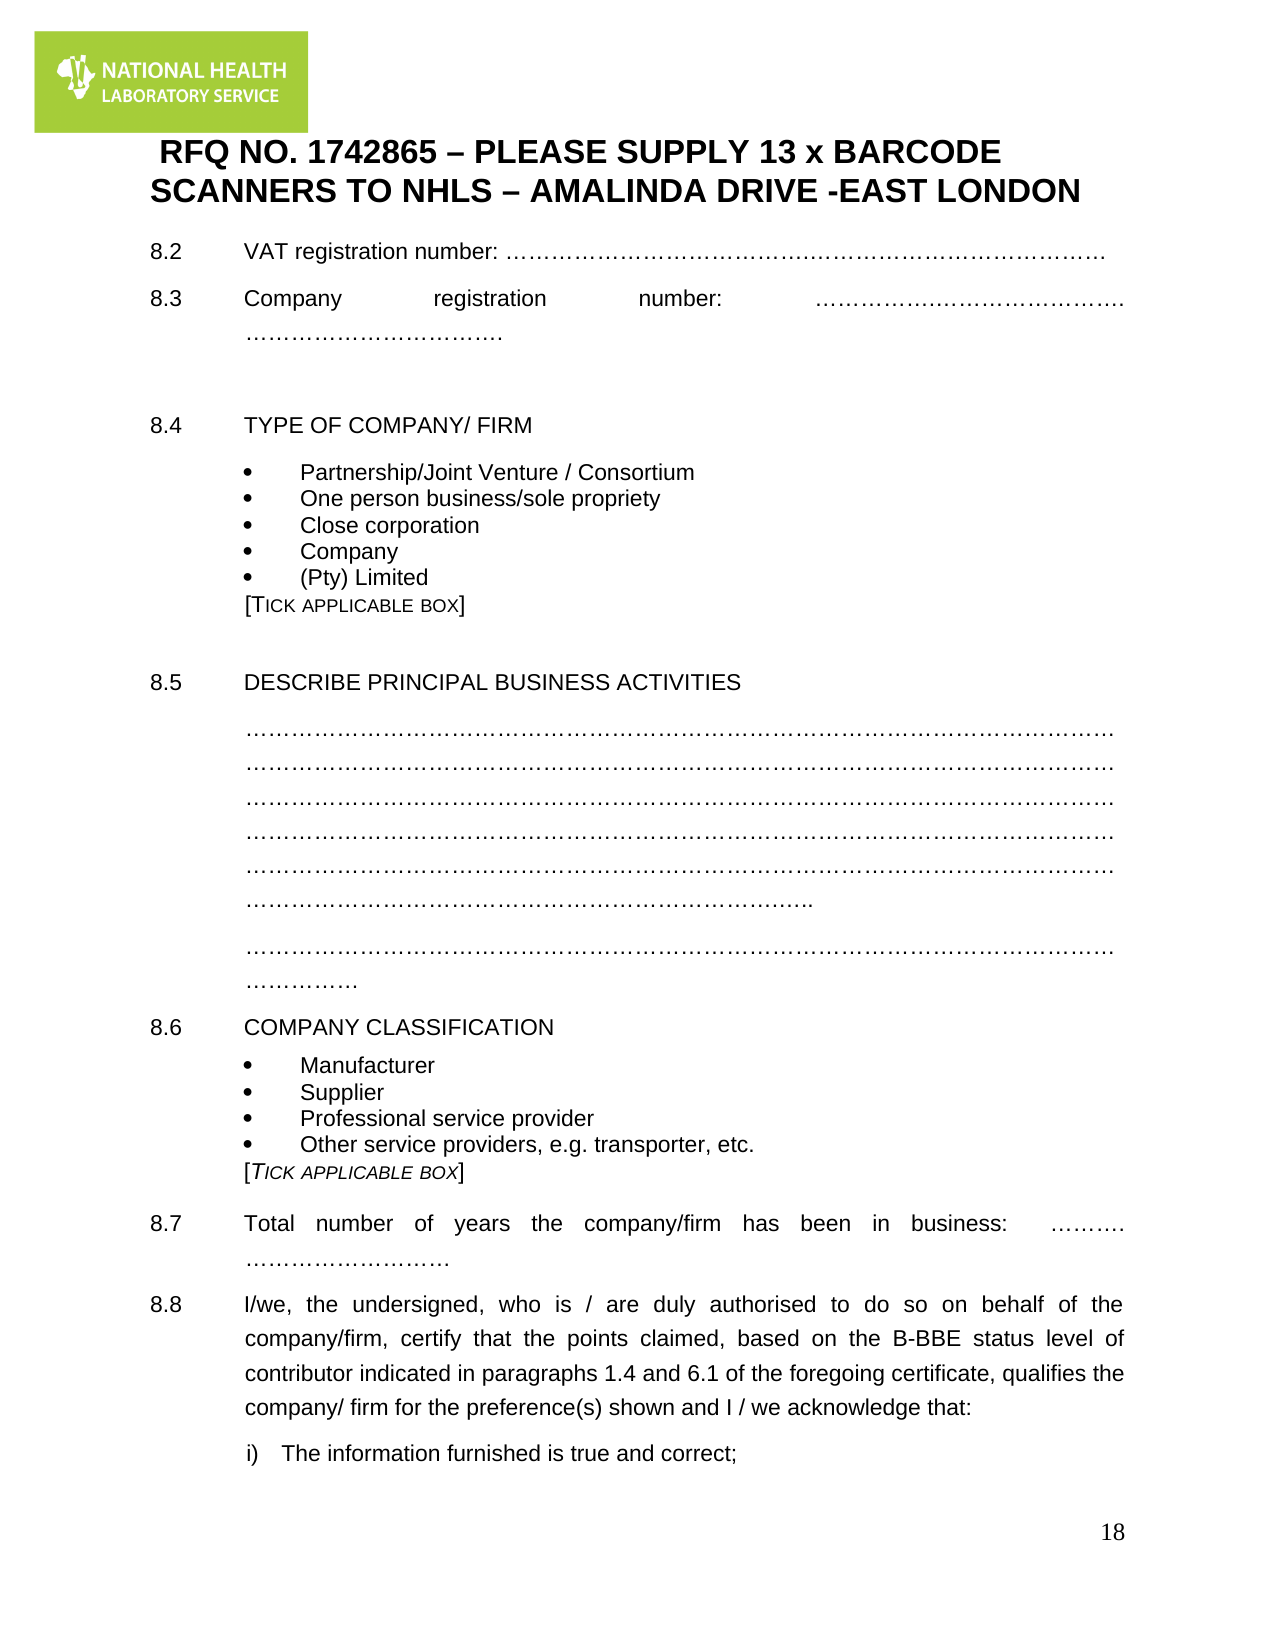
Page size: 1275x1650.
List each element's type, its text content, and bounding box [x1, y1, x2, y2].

text Partnership/Joint Venture / Consortium [244, 459, 1125, 485]
text Supplier [244, 1079, 1125, 1105]
list Company registration number: …………….…………………….……………………………. [150, 285, 1125, 345]
text Company [244, 538, 1125, 564]
text Professional service provider [244, 1105, 1125, 1131]
list TYPE OF COMPANY/ FIRM [150, 412, 1125, 439]
list COMPANY CLASSIFICATION [150, 1013, 1125, 1040]
text Close corporation [244, 512, 1125, 538]
list VAT registration number: ………………………………….………………………………… [150, 238, 1125, 264]
list Total number of years the company/firm has been in business: ……….……………………… [150, 1210, 1125, 1271]
text [Tick applicable box] [244, 591, 1125, 617]
list I/we, the undersigned, who is / are duly authorised to do so on behalf of the company/firm, certify that the points claimed, based on the B-BBE status level of contributor indicated in paragraphs 1.4 and 6.1 of the foregoing certificate, qualifies the company/ firm for the preference(s) shown and I / we acknowledge that: [150, 1291, 1125, 1420]
picture [34, 31, 309, 133]
list The information furnished is true and correct; [246, 1440, 1125, 1467]
text Other service providers, e.g. transporter, etc. [244, 1131, 1125, 1158]
text ……………………………………………………………………………………………………………………………………………………………………………………………………………………………………………………………………………………………………………………………………………………………………………………………………………………………………………………………………………………………………………………………………………………………………………………….….. [244, 715, 1125, 912]
text Manufacturer [244, 1052, 1125, 1079]
text (Pty) Limited [244, 564, 1125, 591]
list DESCRIBE PRINCIPAL BUSINESS ACTIVITIES [150, 668, 1125, 695]
text ………………………………………………………………………………………………………………… [244, 933, 1125, 993]
text One person business/sole propriety [244, 485, 1125, 512]
text [Tick applicable box] [244, 1158, 1125, 1184]
